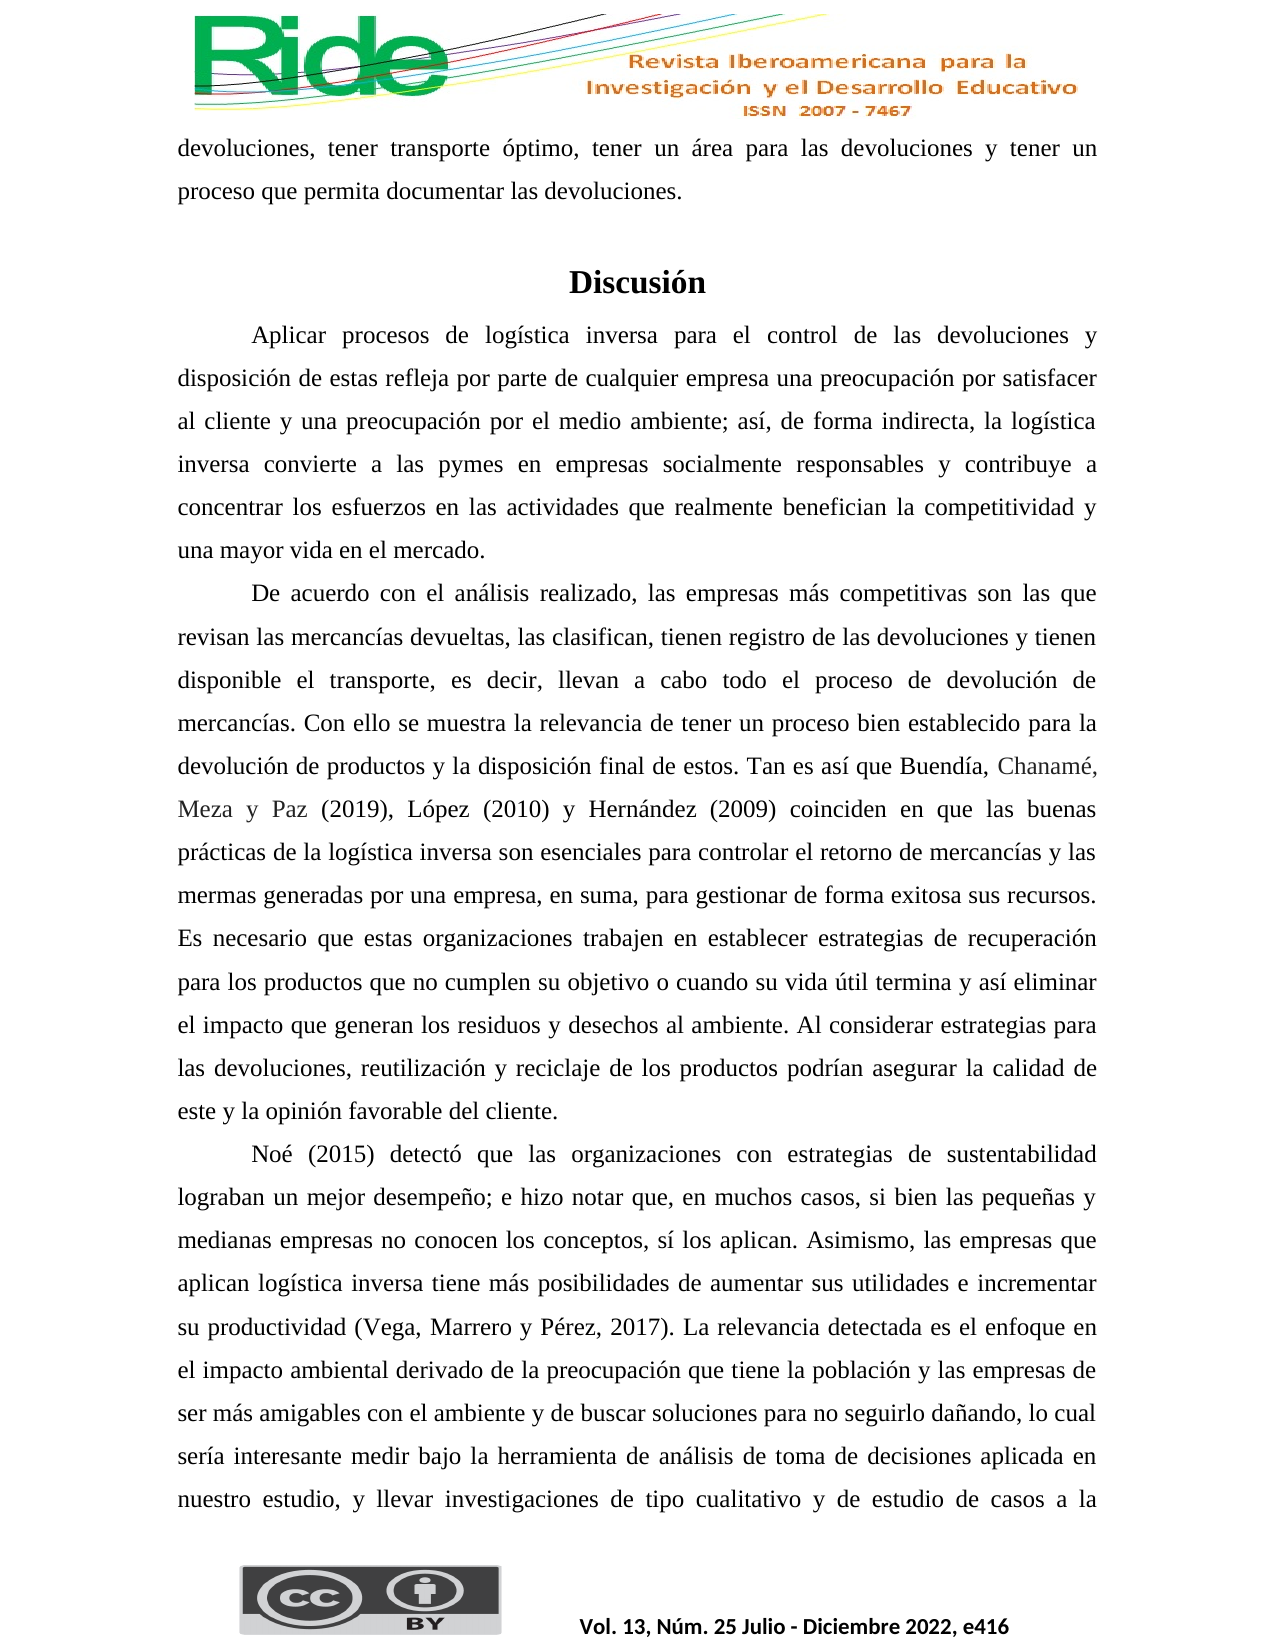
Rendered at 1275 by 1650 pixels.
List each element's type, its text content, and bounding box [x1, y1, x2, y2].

text De acuerdo con el análisis realizado, las empresas más competitivas son las que revisan las mercancías devueltas, las clasifican, tienen registro de las devoluciones y tienen disponible el transporte, es decir, llevan a cabo todo el proceso de devolución de mercancías. Con ello se muestra la relevancia de tener un proceso bien establecido para la devolución de productos y la disposición final de estos. Tan es así que Buendía, Chanamé, Meza y Paz (2019), López (2010) y Hernández (2009) coinciden en que las buenas prácticas de la logística inversa son esenciales para controlar el retorno de mercancías y las mermas generadas por una empresa, en suma, para gestionar de forma exitosa sus recursos. Es necesario que estas organizaciones trabajen en establecer estrategias de recuperación para los productos que no cumplen su objetivo o cuando su vida útil termina y así eliminar el impacto que generan los residuos y desechos al ambiente. Al considerar estrategias para las devoluciones, reutilización y reciclaje de los productos podrían asegurar la calidad de este y la opinión favorable del cliente. [177, 578, 1098, 1125]
picture [194, 14, 1081, 119]
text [177, 1139, 1098, 1513]
picture [239, 1565, 502, 1635]
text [177, 133, 1098, 205]
text Discusión [177, 262, 1098, 301]
text Aplicar procesos de logística inversa para el control de las devoluciones y disposición de estas refleja por parte de cualquier empresa una preocupación por satisfacer al cliente y una preocupación por el medio ambiente; así, de forma indirecta, la logística inversa convierte a las pymes en empresas socialmente responsables y contribuye a concentrar los esfuerzos en las actividades que realmente benefician la competitividad y una mayor vida en el mercado. [177, 320, 1098, 564]
